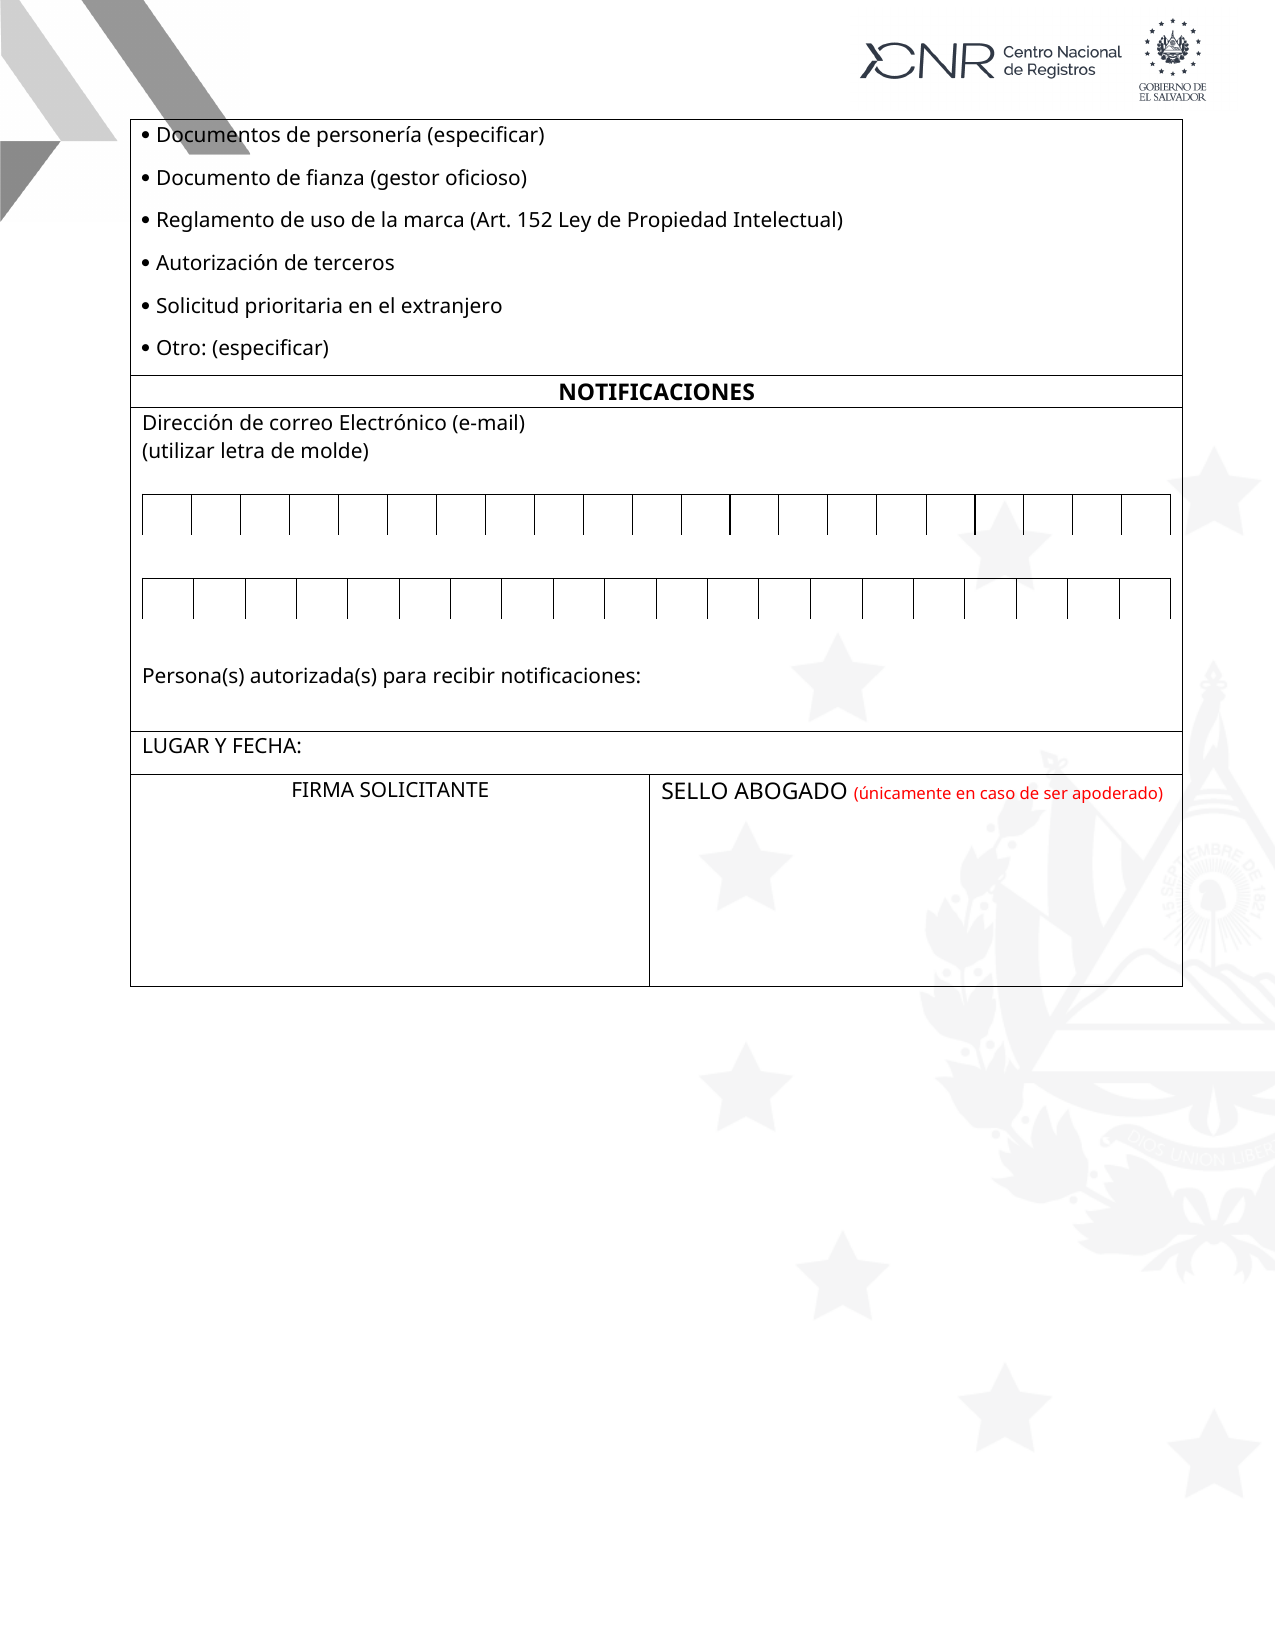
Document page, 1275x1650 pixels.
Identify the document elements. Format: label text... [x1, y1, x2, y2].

table_cell NOTIFICACIONES [131, 376, 1182, 407]
table_cell FIRMA SOLICITANTE [131, 775, 649, 986]
picture [0, 0, 251, 222]
picture [850, 7, 1238, 111]
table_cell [131, 120, 1182, 375]
picture [678, 434, 1275, 1516]
table_cell SELLO ABOGADO (únicamente en caso de ser apoderado) [650, 775, 1182, 986]
table_cell LUGAR Y FECHA: [131, 732, 1182, 774]
table_cell Dirección de correo Electrónico (e-mail) (utilizar letra de molde) Persona(s) autorizada(s) para recibir notificaciones: [131, 408, 1182, 731]
